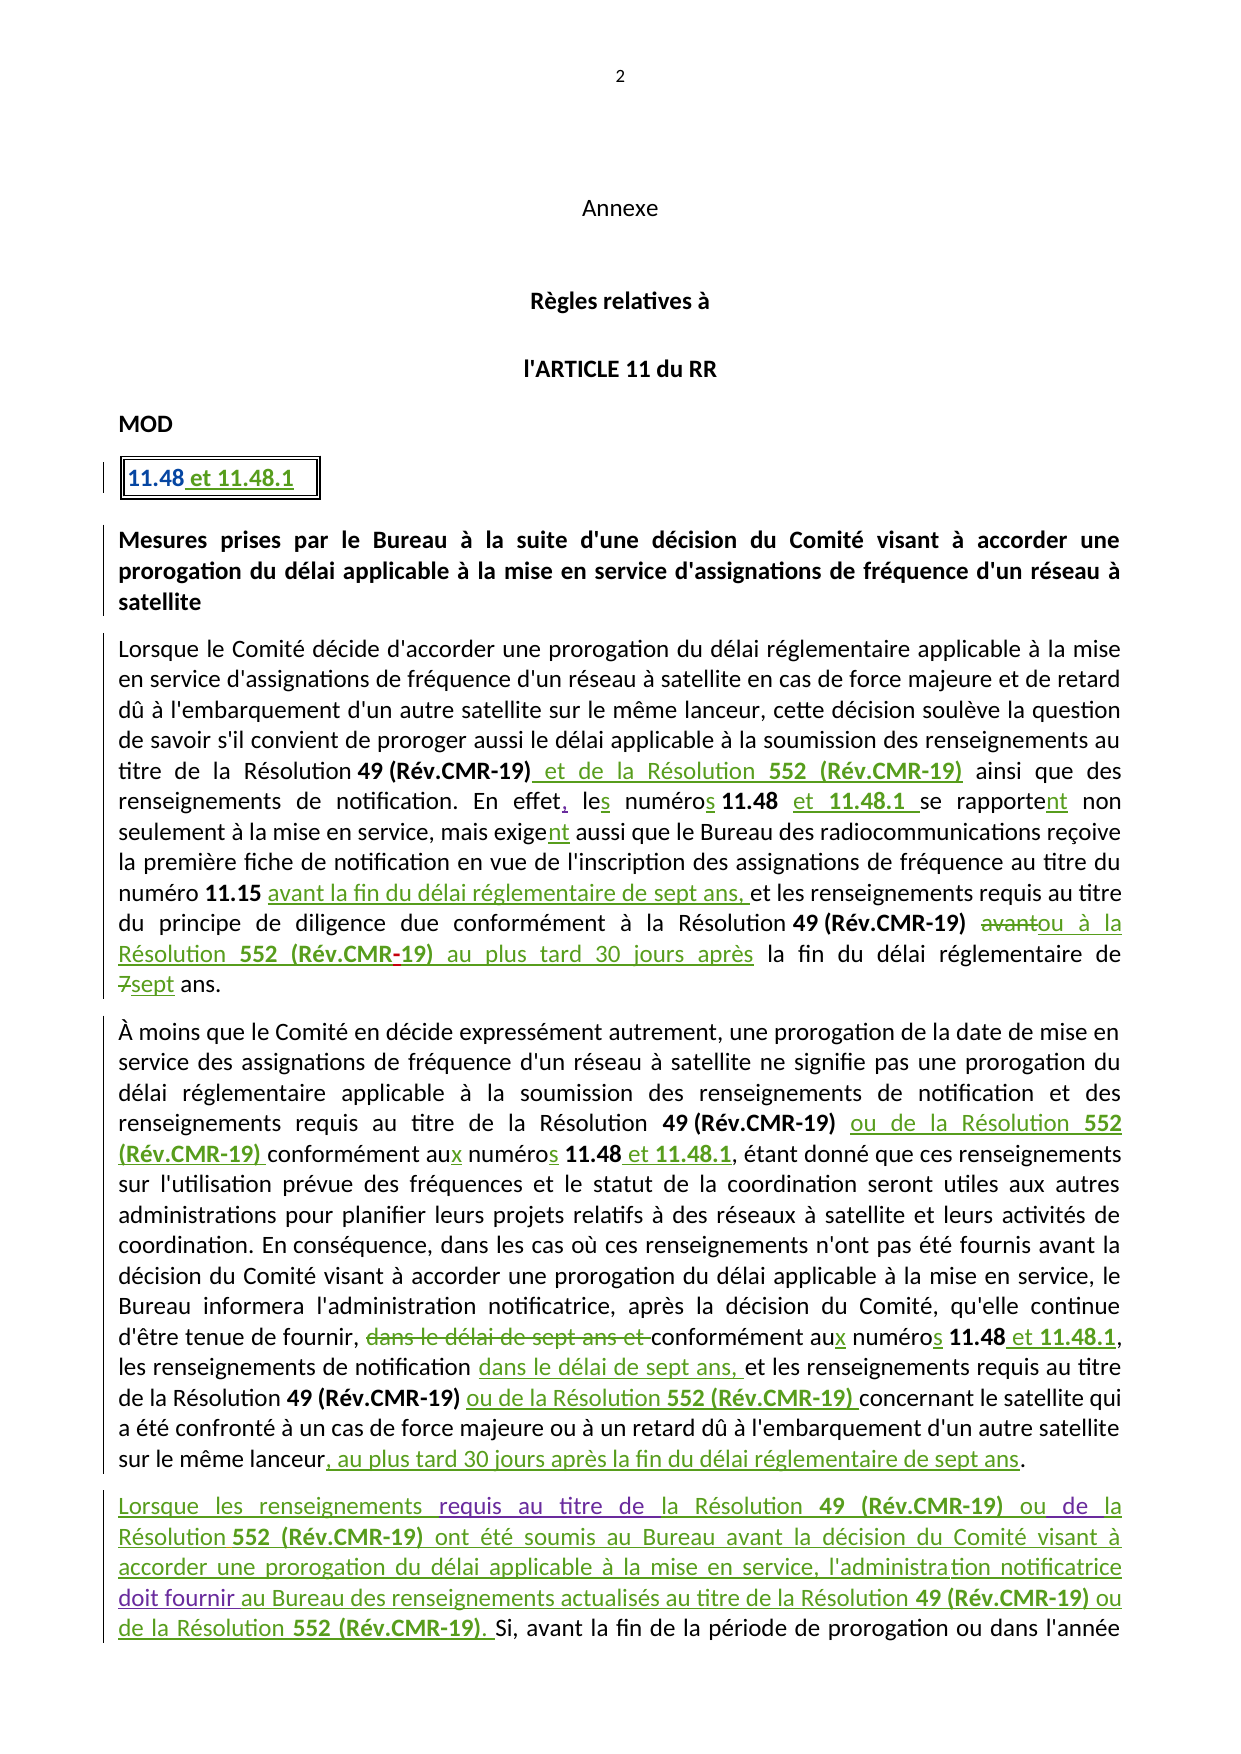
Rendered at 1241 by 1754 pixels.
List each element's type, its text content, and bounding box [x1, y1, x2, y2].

subtitle MOD [118, 408, 1122, 439]
title Annexe [118, 193, 1122, 222]
subtitle Règles relatives à [118, 285, 1122, 315]
subtitle l'ARTICLE 11 du RR [118, 353, 1122, 383]
text Mesures prises par le Bureau à la suite d'une décision du Comité visant à accorder une prorogation du délai applicable à la mise en service d'assignations de fréquence d'un réseau à satellite [118, 524, 1122, 616]
text Lorsque le Comité décide d'accorder une prorogation du délai réglementaire applicable à la mise en service d'assignations de fréquence d'un réseau à satellite en cas de force majeure et de retard dû à l'embarquement d'un autre satellite sur le même lanceur, cette décision soulève la question de savoir s'il convient de proroger aussi le délai applicable à la soumission des renseignements au titre de la Résolution 49 (Rév.CMR-19) ainsi que des renseignements de notification. En effet le numéro 11.48 se rapporte non seulement à la mise en service, mais exige aussi que le Bureau des radiocommunications reçoive la première fiche de notification en vue de l'inscription des assignations de fréquence au titre du numéro 11.15 et les renseignements requis au titre du principe de diligence due conformément à la Résolution 49 (Rév.CMR-19) la fin du délai réglementaire de ans. [118, 633, 1122, 999]
text À moins que le Comité en décide expressément autrement, une prorogation de la date de mise en service des assignations de fréquence d'un réseau à satellite ne signifie pas une prorogation du délai réglementaire applicable à la soumission des renseignements de notification et des renseignements requis au titre de la Résolution 49 (Rév.CMR-19) conformément au numéro 11.48, étant donné que ces renseignements sur l'utilisation prévue des fréquences et le statut de la coordination seront utiles aux autres administrations pour planifier leurs projets relatifs à des réseaux à satellite et leurs activités de coordination. En conséquence, dans les cas où ces renseignements n'ont pas été fournis avant la décision du Comité visant à accorder une prorogation du délai applicable à la mise en service, le Bureau informera l'administration notificatrice, après la décision du Comité, qu'elle continue d'être tenue de fournir, conformément au numéro 11.48, les renseignements de notification et les renseignements requis au titre de la Résolution 49 (Rév.CMR-19) concernant le satellite qui a été confronté à un cas de force majeure ou à un retard dû à l'embarquement d'un autre satellite sur le même lanceur. [118, 1016, 1122, 1473]
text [118, 1609, 1122, 1643]
